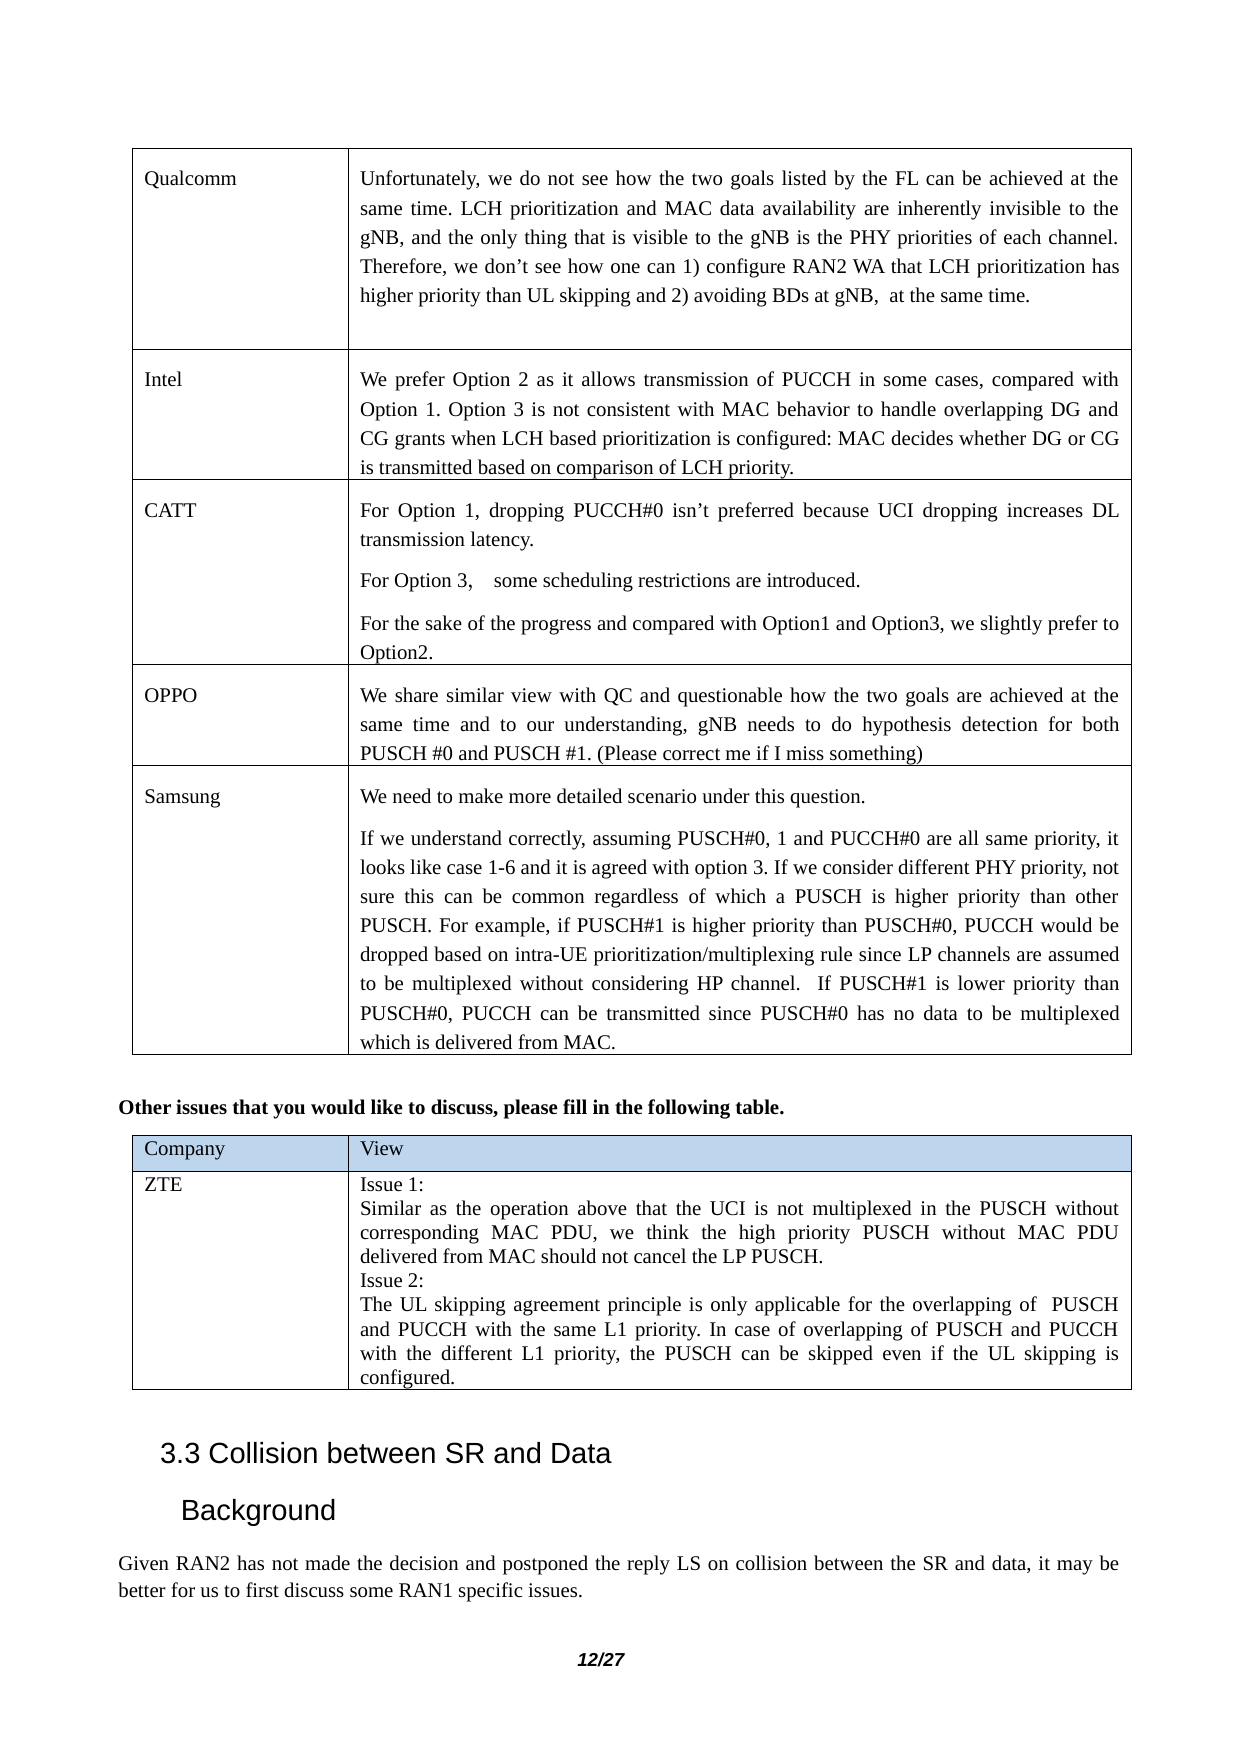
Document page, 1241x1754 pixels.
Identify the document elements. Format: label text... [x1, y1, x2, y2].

table_cell Intel [133, 350, 348, 479]
table_cell We prefer Option 2 as it allows transmission of PUCCH in some cases, compared with Option 1. Option 3 is not consistent with MAC behavior to handle overlapping DG and CG grants when LCH based prioritization is configured: MAC decides whether DG or CG is transmitted based on comparison of LCH priority. [349, 350, 1131, 479]
table_cell Samsung [133, 766, 348, 1054]
table_cell CATT [133, 480, 348, 664]
table_cell We need to make more detailed scenario under this question. If we understand correctly, assuming PUSCH#0, 1 and PUCCH#0 are all same priority, it looks like case 1-6 and it is agreed with option 3. If we consider different PHY priority, not sure this can be common regardless of which a PUSCH is higher priority than other PUSCH. For example, if PUSCH#1 is higher priority than PUSCH#0, PUCCH would be dropped based on intra-UE prioritization/multiplexing rule since LP channels are assumed to be multiplexed without considering HP channel. If PUSCH#1 is lower priority than PUSCH#0, PUCCH can be transmitted since PUSCH#0 has no data to be multiplexed which is delivered from MAC. [349, 766, 1131, 1054]
table_header Company [133, 1136, 348, 1171]
table_cell We share similar view with QC and questionable how the two goals are achieved at the same time and to our understanding, gNB needs to do hypothesis detection for both PUSCH #0 and PUSCH #1. (Please correct me if I miss something) [349, 665, 1131, 765]
table_cell For Option 1, dropping PUCCH#0 isn’t preferred because UCI dropping increases DL transmission latency. For Option 3， some scheduling restrictions are introduced. For the sake of the progress and compared with Option1 and Option3, we slightly prefer to Option2. [349, 480, 1131, 664]
subtitle Background [181, 1493, 1122, 1527]
text Given RAN2 has not made the decision and postponed the reply LS on collision between the SR and data, it may be better for us to first discuss some RAN1 specific issues. [118, 1551, 1122, 1602]
text Other issues that you would like to discuss, please fill in the following table. [118, 1095, 1122, 1119]
table_header View [349, 1136, 1131, 1171]
table_cell Issue 1: Similar as the operation above that the UCI is not multiplexed in the PUSCH without corresponding MAC PDU, we think the high priority PUSCH without MAC PDU delivered from MAC should not cancel the LP PUSCH. Issue 2: The UL skipping agreement principle is only applicable for the overlapping of PUSCH and PUCCH with the same L1 priority. In case of overlapping of PUSCH and PUCCH with the different L1 priority, the PUSCH can be skipped even if the UL skipping is configured. [349, 1172, 1131, 1389]
table_cell OPPO [133, 665, 348, 765]
table_cell ZTE [133, 1172, 348, 1389]
table_cell Unfortunately, we do not see how the two goals listed by the FL can be achieved at the same time. LCH prioritization and MAC data availability are inherently invisible to the gNB, and the only thing that is visible to the gNB is the PHY priorities of each channel. Therefore, we don’t see how one can 1) configure RAN2 WA that LCH prioritization has higher priority than UL skipping and 2) avoiding BDs at gNB, at the same time. [349, 149, 1131, 349]
table_cell Qualcomm [133, 149, 348, 349]
subtitle 3.3 Collision between SR and Data [160, 1436, 1122, 1469]
